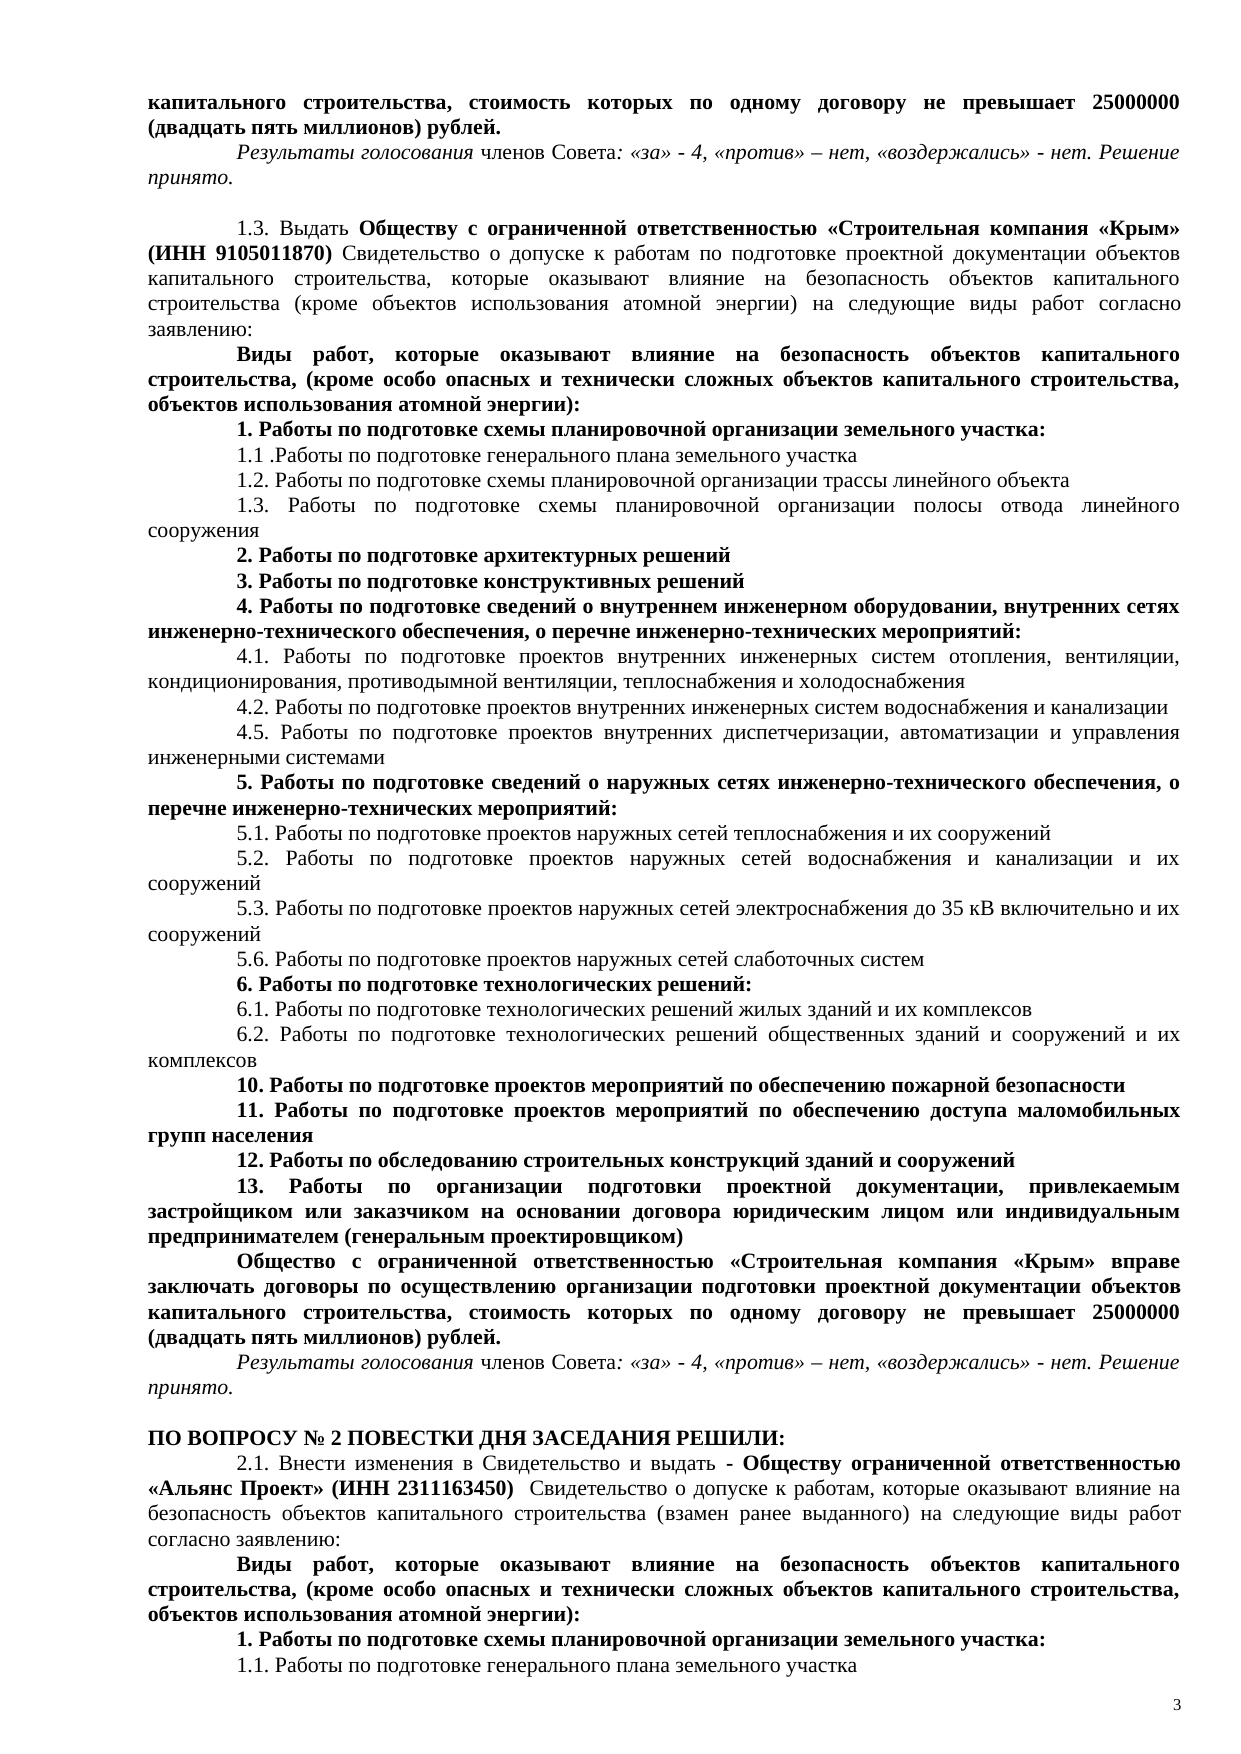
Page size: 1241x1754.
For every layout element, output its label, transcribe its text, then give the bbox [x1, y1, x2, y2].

text 10. Работы по подготовке проектов мероприятий по обеспечению пожарной безопасности [148, 1072, 1181, 1097]
text 1.1 .Работы по подготовке генерального плана земельного участка [148, 442, 1181, 467]
text 5.2. Работы по подготовке проектов наружных сетей водоснабжения и канализации и их сооружений [148, 845, 1181, 895]
text 3. Работы по подготовке конструктивных решений [148, 568, 1181, 593]
text 6.1. Работы по подготовке технологических решений жилых зданий и их комплексов [148, 996, 1181, 1021]
text 4.1. Работы по подготовке проектов внутренних инженерных систем отопления, вентиляции, кондиционирования, противодымной вентиляции, теплоснабжения и холодоснабжения [148, 643, 1181, 694]
text 5.1. Работы по подготовке проектов наружных сетей теплоснабжения и их сооружений [148, 820, 1181, 845]
text 6. Работы по подготовке технологических решений: [148, 971, 1181, 996]
text 1.2. Работы по подготовке схемы планировочной организации трассы линейного объекта [148, 467, 1181, 492]
text 12. Работы по обследованию строительных конструкций зданий и сооружений [148, 1147, 1181, 1173]
text 5.6. Работы по подготовке проектов наружных сетей слаботочных систем [148, 946, 1181, 971]
text 1.1. Работы по подготовке генерального плана земельного участка [148, 1652, 1181, 1677]
text Виды работ, которые оказывают влияние на безопасность объектов капитального строительства, (кроме особо опасных и технически сложных объектов капитального строительства, объектов использования атомной энергии): [148, 1551, 1181, 1626]
text 4.2. Работы по подготовке проектов внутренних инженерных систем водоснабжения и канализации [148, 694, 1181, 719]
text 2.1. Внести изменения в Свидетельство и выдать - Обществу ограниченной ответственностью «Альянс Проект» (ИНН 2311163450) Свидетельство о допуске к работам, которые оказывают влияние на безопасность объектов капитального строительства (взамен ранее выданного) на следующие виды работ согласно заявлению: [148, 1450, 1181, 1551]
text 5. Работы по подготовке сведений о наружных сетях инженерно-технического обеспечения, о перечне инженерно-технических мероприятий: [148, 769, 1181, 820]
text 1.3. Работы по подготовке схемы планировочной организации полосы отвода линейного сооружения [148, 492, 1181, 542]
text 4.5. Работы по подготовке проектов внутренних диспетчеризации, автоматизации и управления инженерными системами [148, 719, 1181, 769]
text Виды работ, которые оказывают влияние на безопасность объектов капитального строительства, (кроме особо опасных и технически сложных объектов капитального строительства, объектов использования атомной энергии): [148, 341, 1181, 416]
text 5.3. Работы по подготовке проектов наружных сетей электроснабжения до 35 кВ включительно и их сооружений [148, 895, 1181, 946]
text Общество с ограниченной ответственностью «Строительная компания «Крым» вправе заключать договоры по осуществлению организации подготовки проектной документации объектов капитального строительства, стоимость которых по одному договору не превышает 25000000 (двадцать пять миллионов) рублей. [148, 1248, 1181, 1349]
text 1.3. Выдать Обществу с ограниченной ответственностью «Строительная компания «Крым» (ИНН 9105011870) Свидетельство о допуске к работам по подготовке проектной документации объектов капитального строительства, которые оказывают влияние на безопасность объектов капитального строительства (кроме объектов использования атомной энергии) на следующие виды работ согласно заявлению: [148, 215, 1181, 341]
text 11. Работы по подготовке проектов мероприятий по обеспечению доступа маломобильных групп населения [148, 1097, 1181, 1147]
text 1. Работы по подготовке схемы планировочной организации земельного участка: [148, 416, 1181, 442]
text 6.2. Работы по подготовке технологических решений общественных зданий и сооружений и их комплексов [148, 1021, 1181, 1072]
text 13. Работы по организации подготовки проектной документации, привлекаемым застройщиком или заказчиком на основании договора юридическим лицом или индивидуальным предпринимателем (генеральным проектировщиком) [148, 1173, 1181, 1248]
text 1. Работы по подготовке схемы планировочной организации земельного участка: [148, 1626, 1181, 1652]
text Результаты голосования членов Совета: «за» - 4, «против» – нет, «воздержались» - нет. Решение принято. [148, 1349, 1181, 1399]
text 2. Работы по подготовке архитектурных решений [148, 542, 1181, 568]
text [148, 89, 1181, 139]
text Результаты голосования членов Совета: «за» - 4, «против» – нет, «воздержались» - нет. Решение принято. [148, 139, 1181, 189]
text 4. Работы по подготовке сведений о внутреннем инженерном оборудовании, внутренних сетях инженерно-технического обеспечения, о перечне инженерно-технических мероприятий: [148, 593, 1181, 643]
text По вопросу № 2 повестки дня заседания РЕШИЛИ: [148, 1425, 1181, 1450]
